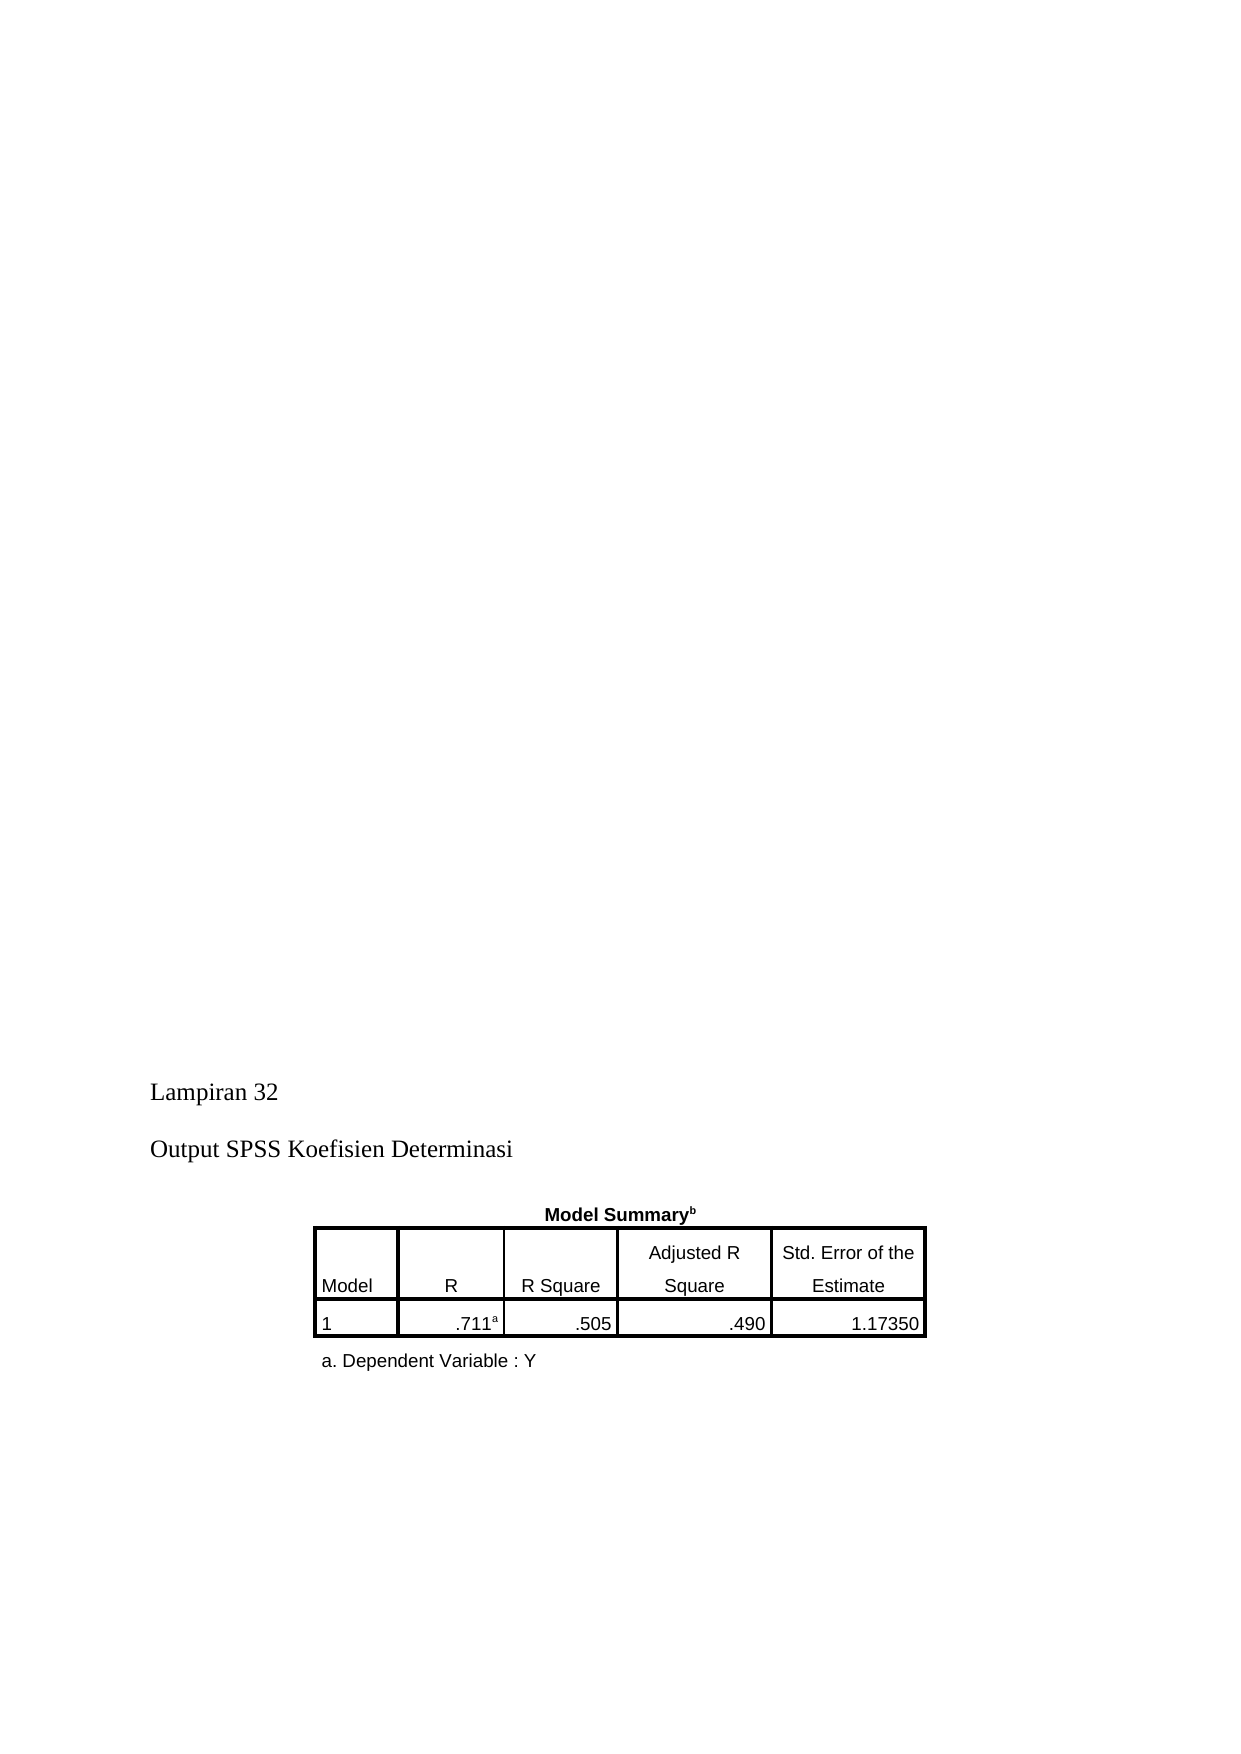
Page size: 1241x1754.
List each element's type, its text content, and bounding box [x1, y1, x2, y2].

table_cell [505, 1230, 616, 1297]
text Output SPSS Koefisien Determinasi [150, 1134, 1090, 1163]
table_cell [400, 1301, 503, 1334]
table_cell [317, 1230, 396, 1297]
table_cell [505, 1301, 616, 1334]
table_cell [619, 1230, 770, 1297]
text Lampiran 32 [150, 1077, 1090, 1105]
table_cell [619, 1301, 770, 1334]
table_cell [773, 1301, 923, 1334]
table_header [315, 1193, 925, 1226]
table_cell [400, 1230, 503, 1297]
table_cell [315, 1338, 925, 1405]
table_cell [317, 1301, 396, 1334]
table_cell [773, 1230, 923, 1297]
